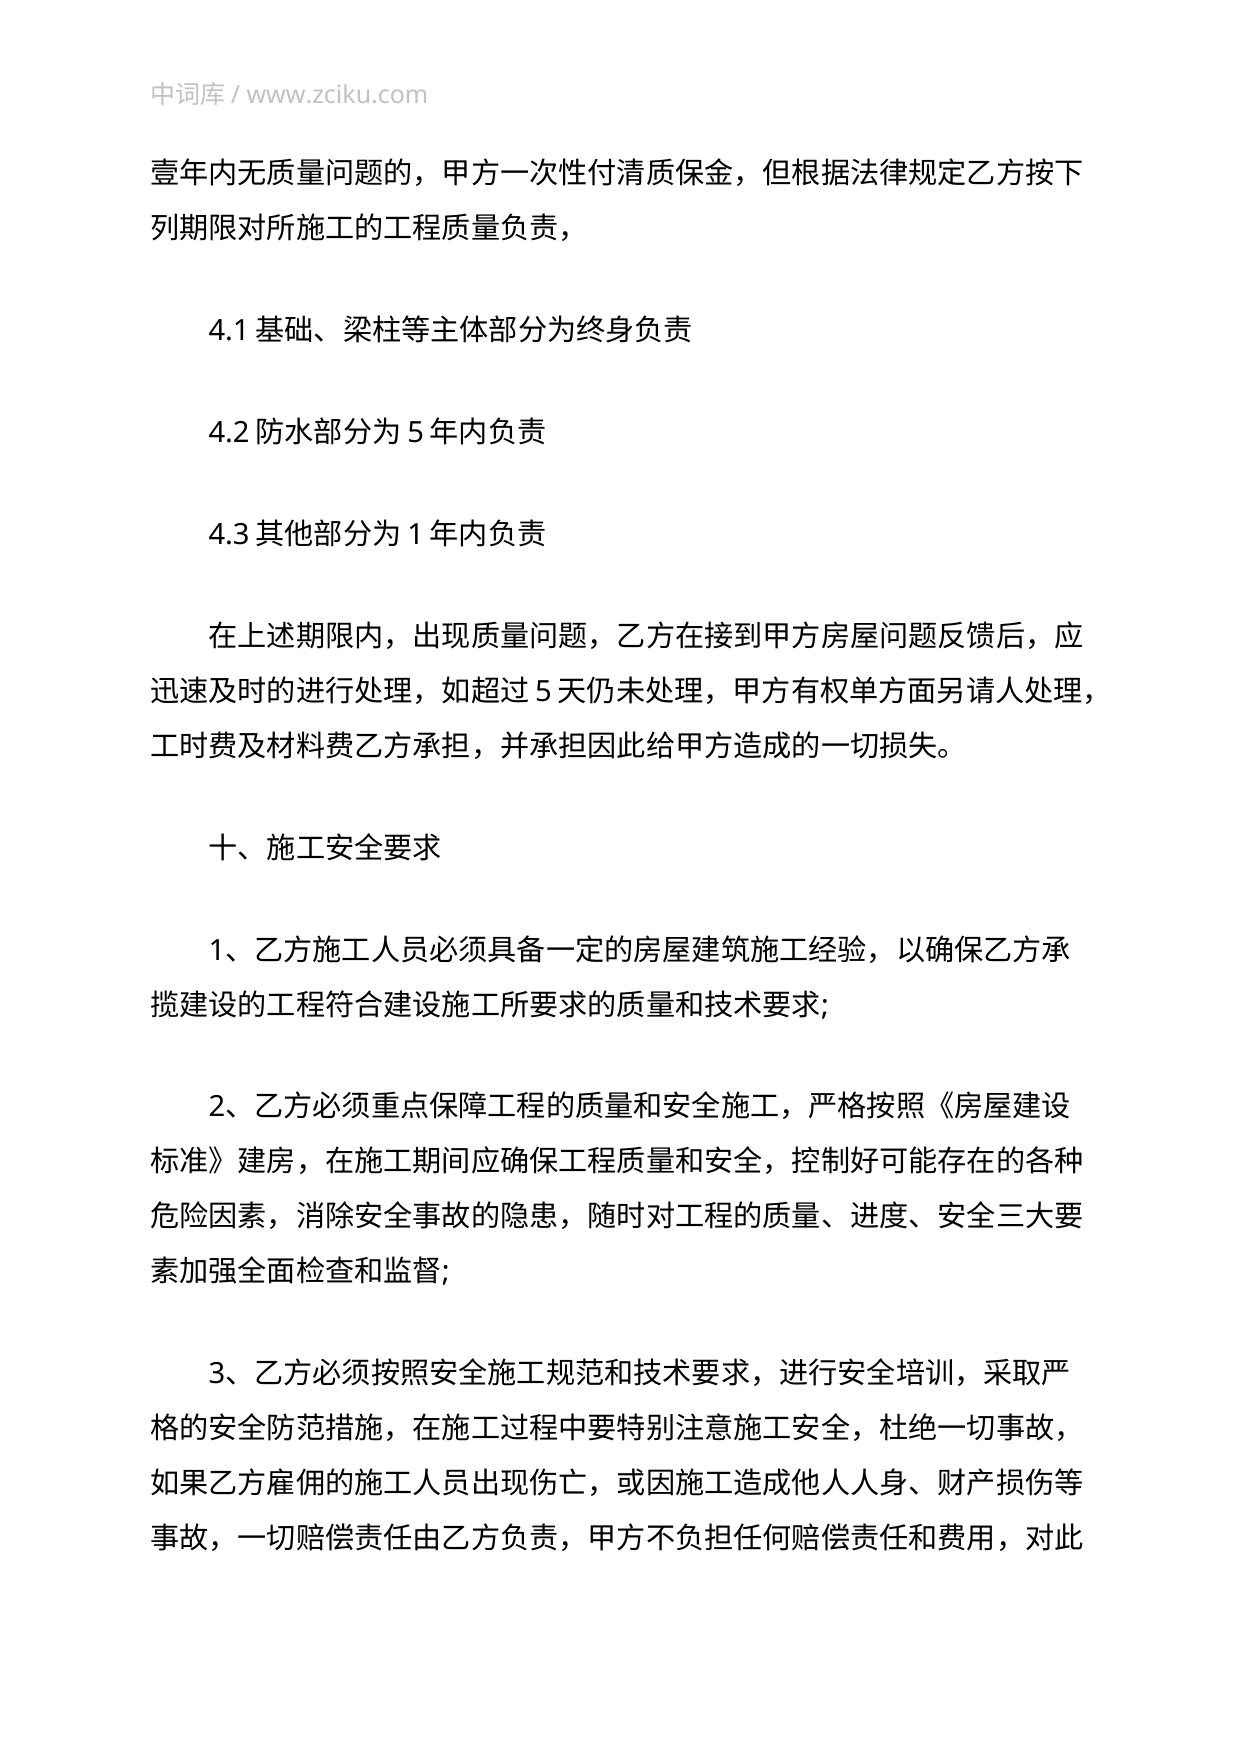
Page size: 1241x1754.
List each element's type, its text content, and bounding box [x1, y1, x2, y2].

text 十、施工安全要求 [150, 824, 1090, 867]
text 在上述期限内，出现质量问题，乙方在接到甲方房屋问题反馈后，应迅速及时的进行处理，如超过5天仍未处理，甲方有权单方面另请人处理，工时费及材料费乙方承担，并承担因此给甲方造成的一切损失。 [150, 613, 1090, 765]
text 4.2防水部分为5年内负责 [150, 409, 1090, 451]
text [150, 1350, 1090, 1557]
text 2、乙方必须重点保障工程的质量和安全施工，严格按照《房屋建设标准》建房，在施工期间应确保工程质量和安全，控制好可能存在的各种危险因素，消除安全事故的隐患，随时对工程的质量、进度、安全三大要素加强全面检查和监督; [150, 1083, 1090, 1290]
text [150, 150, 1090, 247]
text 1、乙方施工人员必须具备一定的房屋建筑施工经验，以确保乙方承揽建设的工程符合建设施工所要求的质量和技术要求; [150, 926, 1090, 1023]
text 4.1基础、梁柱等主体部分为终身负责 [150, 307, 1090, 349]
text 4.3其他部分为1年内负责 [150, 511, 1090, 553]
